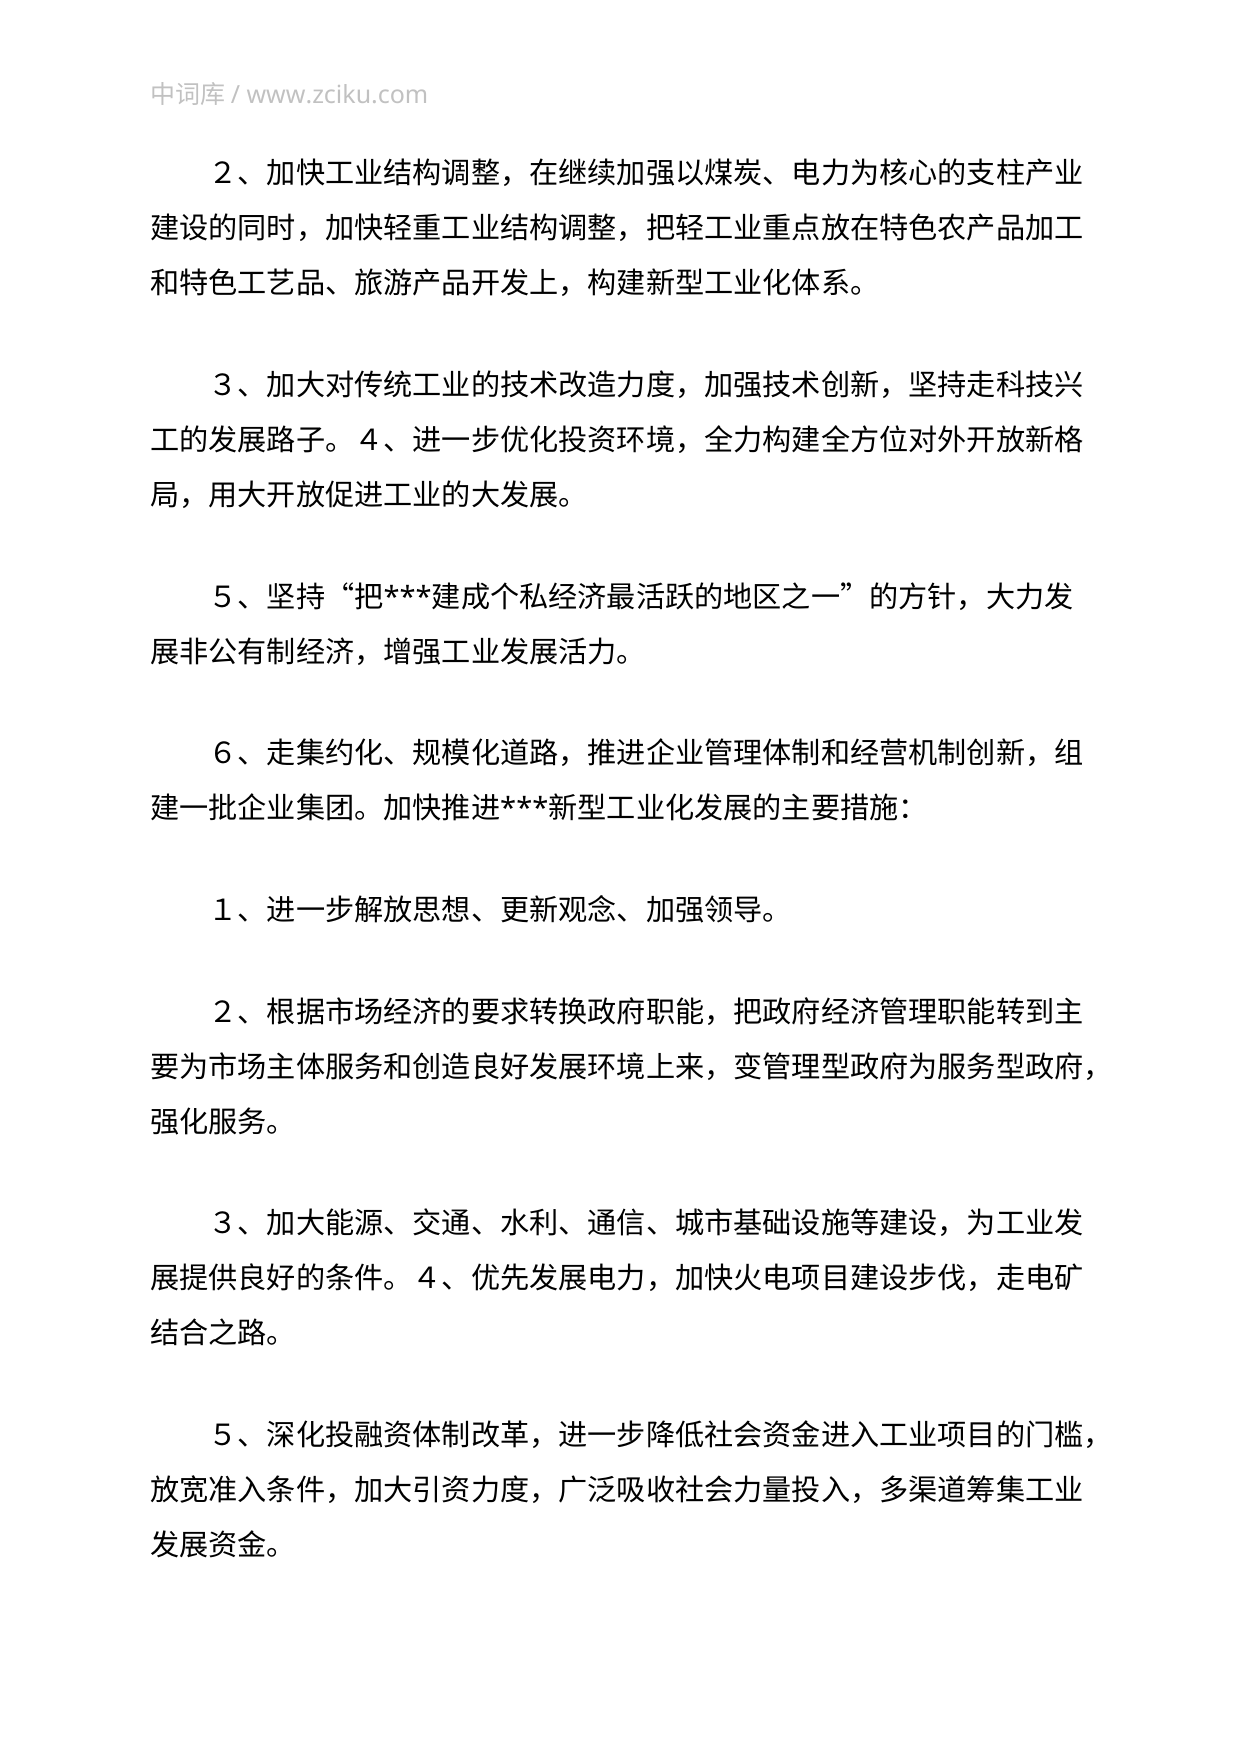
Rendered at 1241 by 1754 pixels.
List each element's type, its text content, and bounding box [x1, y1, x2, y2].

text ５、深化投融资体制改革，进一步降低社会资金进入工业项目的门槛，放宽准入条件，加大引资力度，广泛吸收社会力量投入，多渠道筹集工业发展资金。 [150, 1412, 1090, 1564]
text ３、加大对传统工业的技术改造力度，加强技术创新，坚持走科技兴工的发展路子。４、进一步优化投资环境，全力构建全方位对外开放新格局，用大开放促进工业的大发展。 [150, 362, 1090, 514]
text ２、根据市场经济的要求转换政府职能，把政府经济管理职能转到主要为市场主体服务和创造良好发展环境上来，变管理型政府为服务型政府，强化服务。 [150, 988, 1090, 1141]
text １、进一步解放思想、更新观念、加强领导。 [150, 887, 1090, 929]
text ２、加快工业结构调整，在继续加强以煤炭、电力为核心的支柱产业建设的同时，加快轻重工业结构调整，把轻工业重点放在特色农产品加工和特色工艺品、旅游产品开发上，构建新型工业化体系。 [150, 150, 1090, 302]
text ３、加大能源、交通、水利、通信、城市基础设施等建设，为工业发展提供良好的条件。４、优先发展电力，加快火电项目建设步伐，走电矿结合之路。 [150, 1200, 1090, 1352]
text ５、坚持“把***建成个私经济最活跃的地区之一”的方针，大力发展非公有制经济，增强工业发展活力。 [150, 573, 1090, 670]
text ６、走集约化、规模化道路，推进企业管理体制和经营机制创新，组建一批企业集团。加快推进***新型工业化发展的主要措施： [150, 730, 1090, 827]
